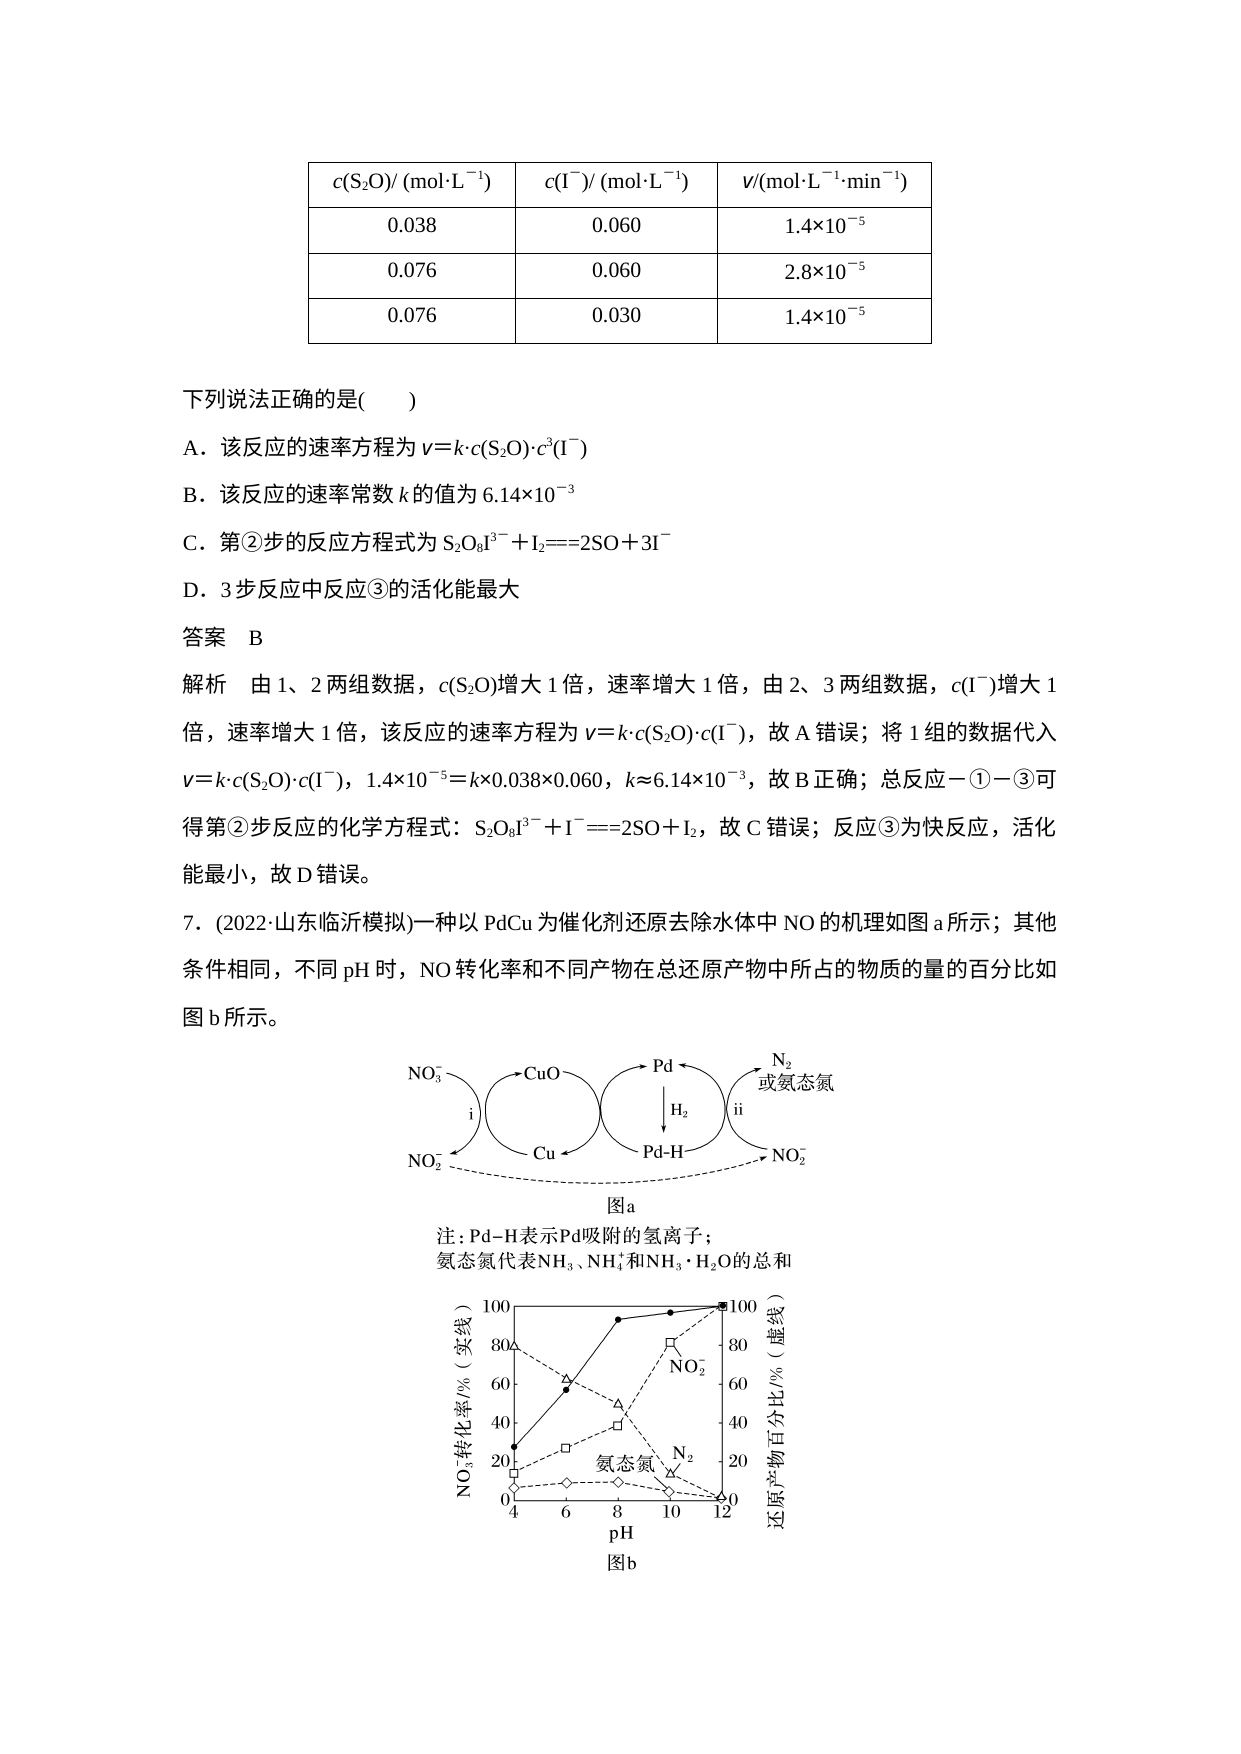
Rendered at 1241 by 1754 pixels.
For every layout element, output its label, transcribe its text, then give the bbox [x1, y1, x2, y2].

text 7．(2022·山东临沂模拟)一种以Pd­Cu为催化剂还原去除水体中NO的机理如图a所示；其他条件相同，不同pH时，NO转化率和不同产物在总还原产物中所占的物质的量的百分比如图b所示。 [183, 905, 1058, 1032]
text 解析 由1、2两组数据，c(S2O)增大1倍，速率增大1倍，由2、3两组数据，c(I－)增大1倍，速率增大1倍，该反应的速率方程为v＝k·c(S2O)·c(I－)，故A错误；将1组的数据代入v＝k·c(S2O)·c(I－)，1.4×10－5＝k×0.038×0.060，k≈6.14×10－3，故B正确；总反应－①－③可得第②步反应的化学方程式：S2O8I3－＋I－===2SO＋I2，故C错误；反应③为快反应，活化能最小，故D错误。 [183, 667, 1058, 889]
table_cell 0.030 [516, 299, 717, 343]
table_header c(I－)/ (mol·L－1) [516, 163, 717, 207]
table_cell 1.4×10－5 [718, 208, 931, 253]
table_cell 0.076 [309, 299, 515, 343]
table_cell 0.038 [309, 208, 515, 253]
table_cell 0.060 [516, 208, 717, 253]
text 答案 B [183, 620, 1058, 651]
table_cell 1.4×10－5 [718, 299, 931, 343]
text B．该反应的速率常数k的值为6.14×10－3 [183, 477, 1058, 509]
text C．第②步的反应方程式为S2O8I3－＋I2===2SO＋3I－ [183, 525, 1058, 556]
text 下列说法正确的是( ) [183, 382, 1058, 414]
text D．3步反应中反应③的活化能最大 [183, 572, 1058, 604]
picture [399, 1047, 841, 1278]
table_cell 0.060 [516, 254, 717, 298]
table_header c(S2O)/ (mol·L－1) [309, 163, 515, 207]
table_cell 2.8×10－5 [718, 254, 931, 298]
table_header v/(mol·L－1·min－1) [718, 163, 931, 207]
picture [444, 1292, 796, 1575]
table_cell 0.076 [309, 254, 515, 298]
text A．该反应的速率方程为v＝k·c(S2O)·c3(I－) [183, 429, 1058, 461]
